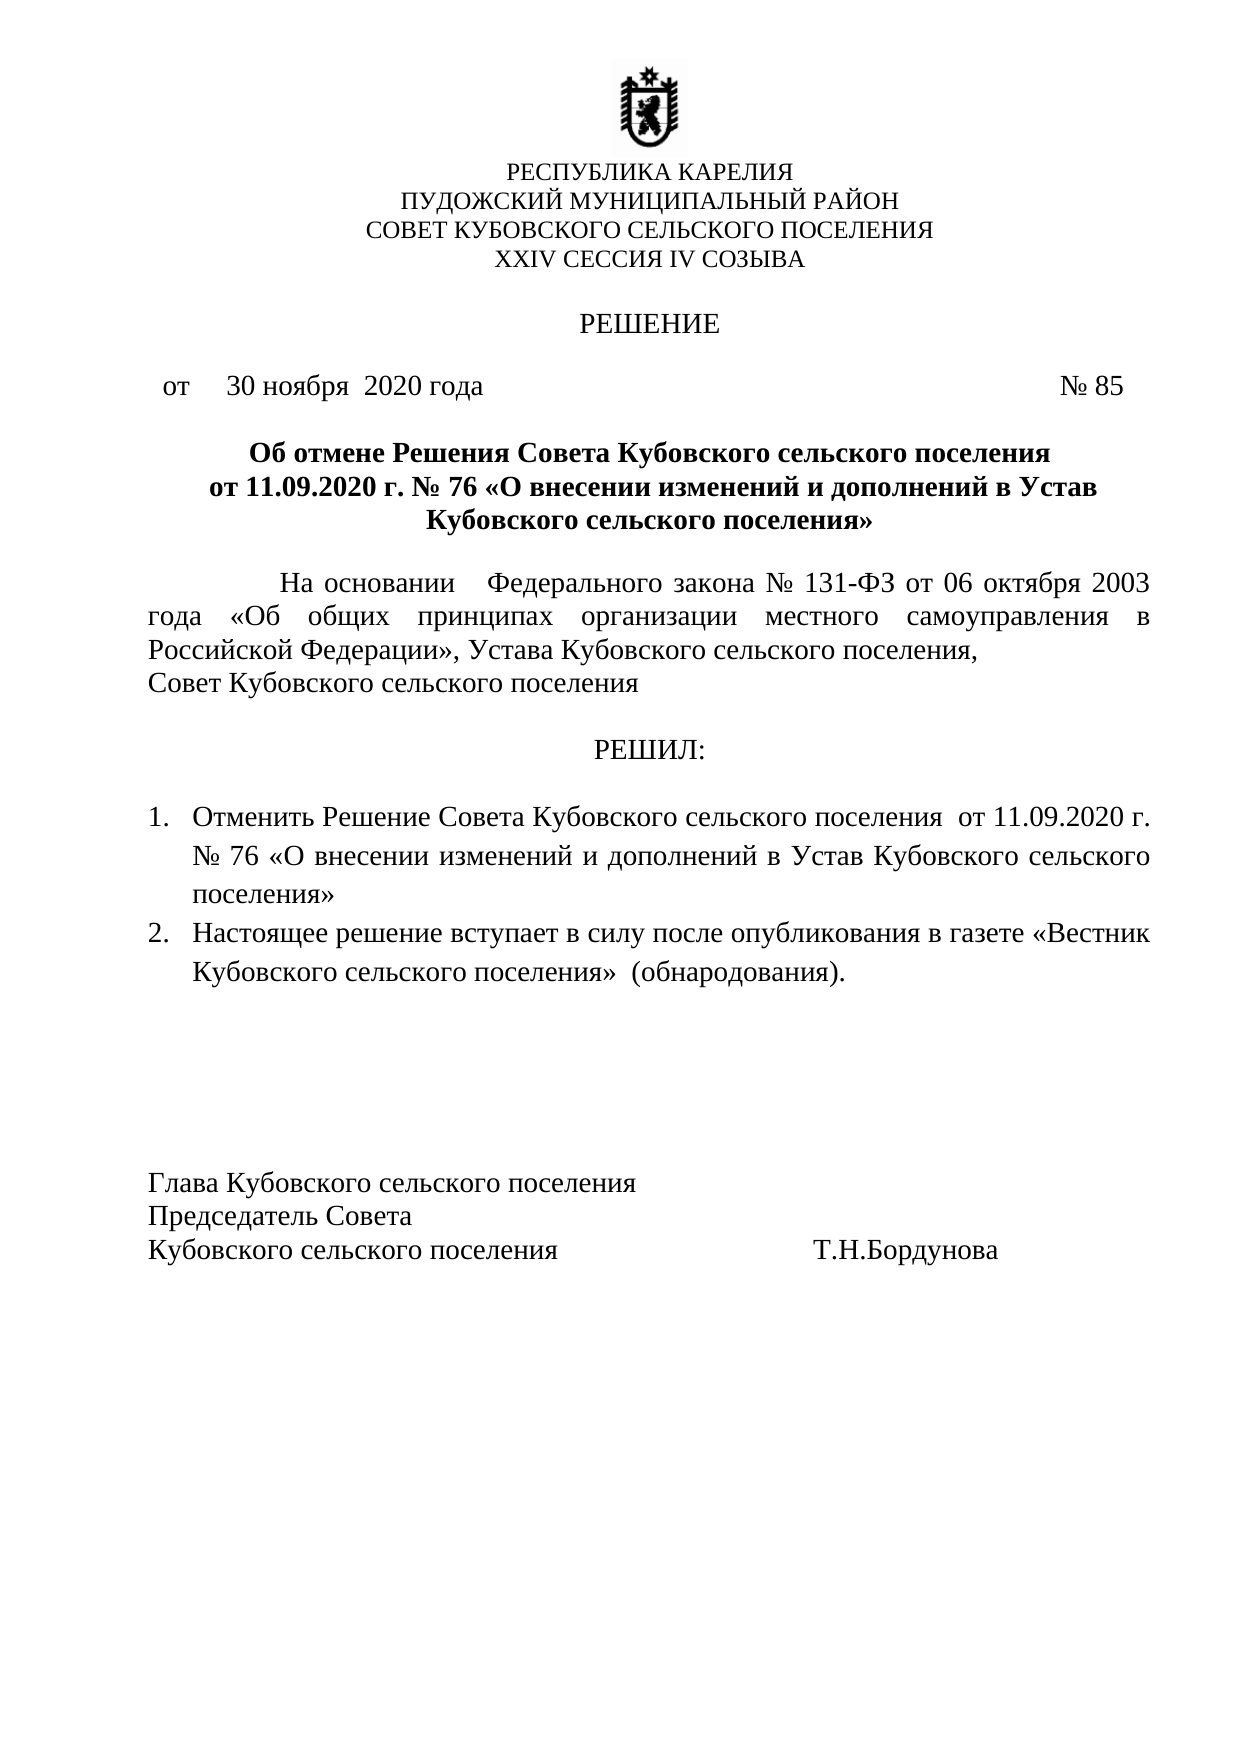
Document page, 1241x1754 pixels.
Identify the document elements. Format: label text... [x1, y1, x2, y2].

text На основании Федерального закона № 131-ФЗ от 06 октября 2003 года «Об общих принципах организации местного самоуправления в Российской Федерации», Устава Кубовского сельского поселения, [148, 565, 1152, 665]
text СОВЕТ КУБОВСКОГО СЕЛЬСКОГО ПОСЕЛЕНИЯ [148, 215, 1152, 244]
text ПУДОЖСКИЙ МУНИЦИПАЛЬНЫЙ РАЙОН [148, 186, 1152, 215]
text РЕШЕНИЕ [148, 306, 1152, 339]
text РЕШИЛ: [148, 732, 1152, 766]
text Председатель Совета [148, 1198, 1152, 1232]
text от 11.09.2020 г. № 76 «О внесении изменений и дополнений в Устав Кубовского сельского поселения» [148, 469, 1152, 536]
text Совет Кубовского сельского поселения [148, 665, 1152, 699]
text ХXIV СЕССИЯ IV СОЗЫВА [148, 244, 1152, 272]
text от 30 ноября 2020 года № 85 [148, 368, 1152, 402]
list Настоящее решение вступает в силу после опубликования в газете «Вестник Кубовского сельского поселения» (обнародования). [148, 915, 1152, 987]
text Глава Кубовского сельского поселения [148, 1165, 1152, 1198]
list Отменить Решение Совета Кубовского сельского поселения от 11.09.2020 г. № 76 «О внесении изменений и дополнений в Устав Кубовского сельского поселения» [148, 799, 1152, 910]
text РЕСПУБЛИКА КАРЕЛИЯ [148, 157, 1152, 186]
text Кубовского сельского поселения Т.Н.Бордунова [148, 1232, 1152, 1265]
text Об отмене Решения Совета Кубовского сельского поселения [148, 435, 1152, 469]
